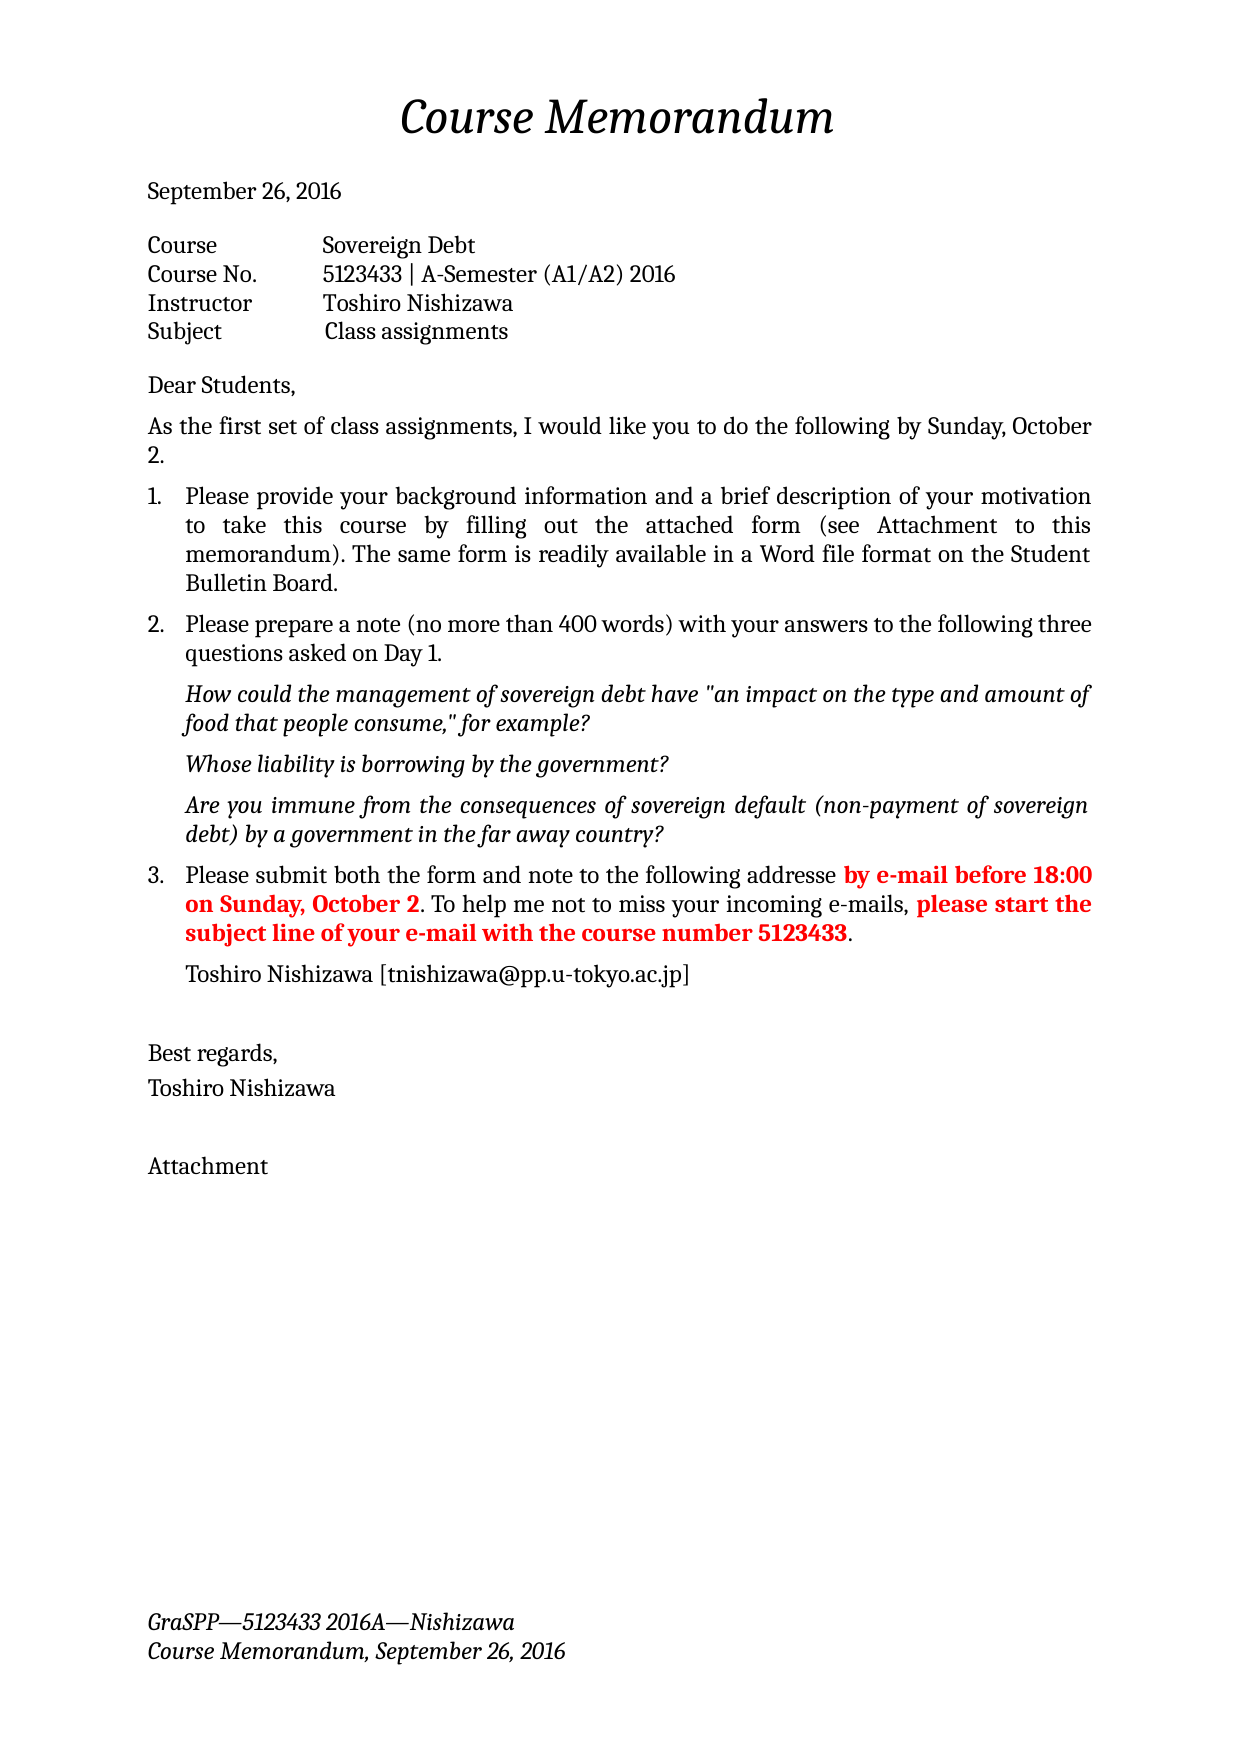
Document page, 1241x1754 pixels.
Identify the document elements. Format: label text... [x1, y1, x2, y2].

text Dear Students, [148, 371, 1061, 400]
text Attachment [148, 1152, 1092, 1181]
text Toshiro Nishizawa [tnishizawa@pp.u-tokyo.ac.jp] [148, 960, 1092, 988]
text Course No. 5123433 | A-Semester (A1/A2) 2016 [148, 260, 1061, 288]
list Whose liability is borrowing by the government? [185, 750, 1092, 778]
list Please provide your background information and a brief description of your motivation to take this course by filling out the attached form (see Attachment to this memorandum). The same form is readily available in a Word file format on the Student Bulletin Board. [148, 482, 1092, 597]
list Please submit both the form and note to the following addresse by e-mail before 18:00 on Sunday, October 2. To help me not to miss your incoming e-mails, please start the subject line of your e-mail with the course number 5123433. [148, 861, 1092, 947]
list How could the management of sovereign debt have "an impact on the type and amount of food that people consume," for example? [185, 680, 1092, 737]
text As the first set of class assignments, I would like you to do the following by Sunday, October 2. [148, 412, 1092, 470]
text September 26, 2016 [148, 177, 1061, 206]
text Course Sovereign Debt [148, 231, 1061, 260]
list Please prepare a note (no more than 400 words) with your answers to the following three questions asked on Day 1. [148, 610, 1092, 667]
text Best regards, [148, 1038, 1092, 1067]
text Subject Class assignments [148, 317, 1092, 346]
text Toshiro Nishizawa [148, 1073, 1092, 1102]
list Are you immune from the consequences of sovereign default (non-payment of sovereign debt) by a government in the far away country? [185, 791, 1092, 848]
text Instructor Toshiro Nishizawa [148, 288, 1061, 317]
